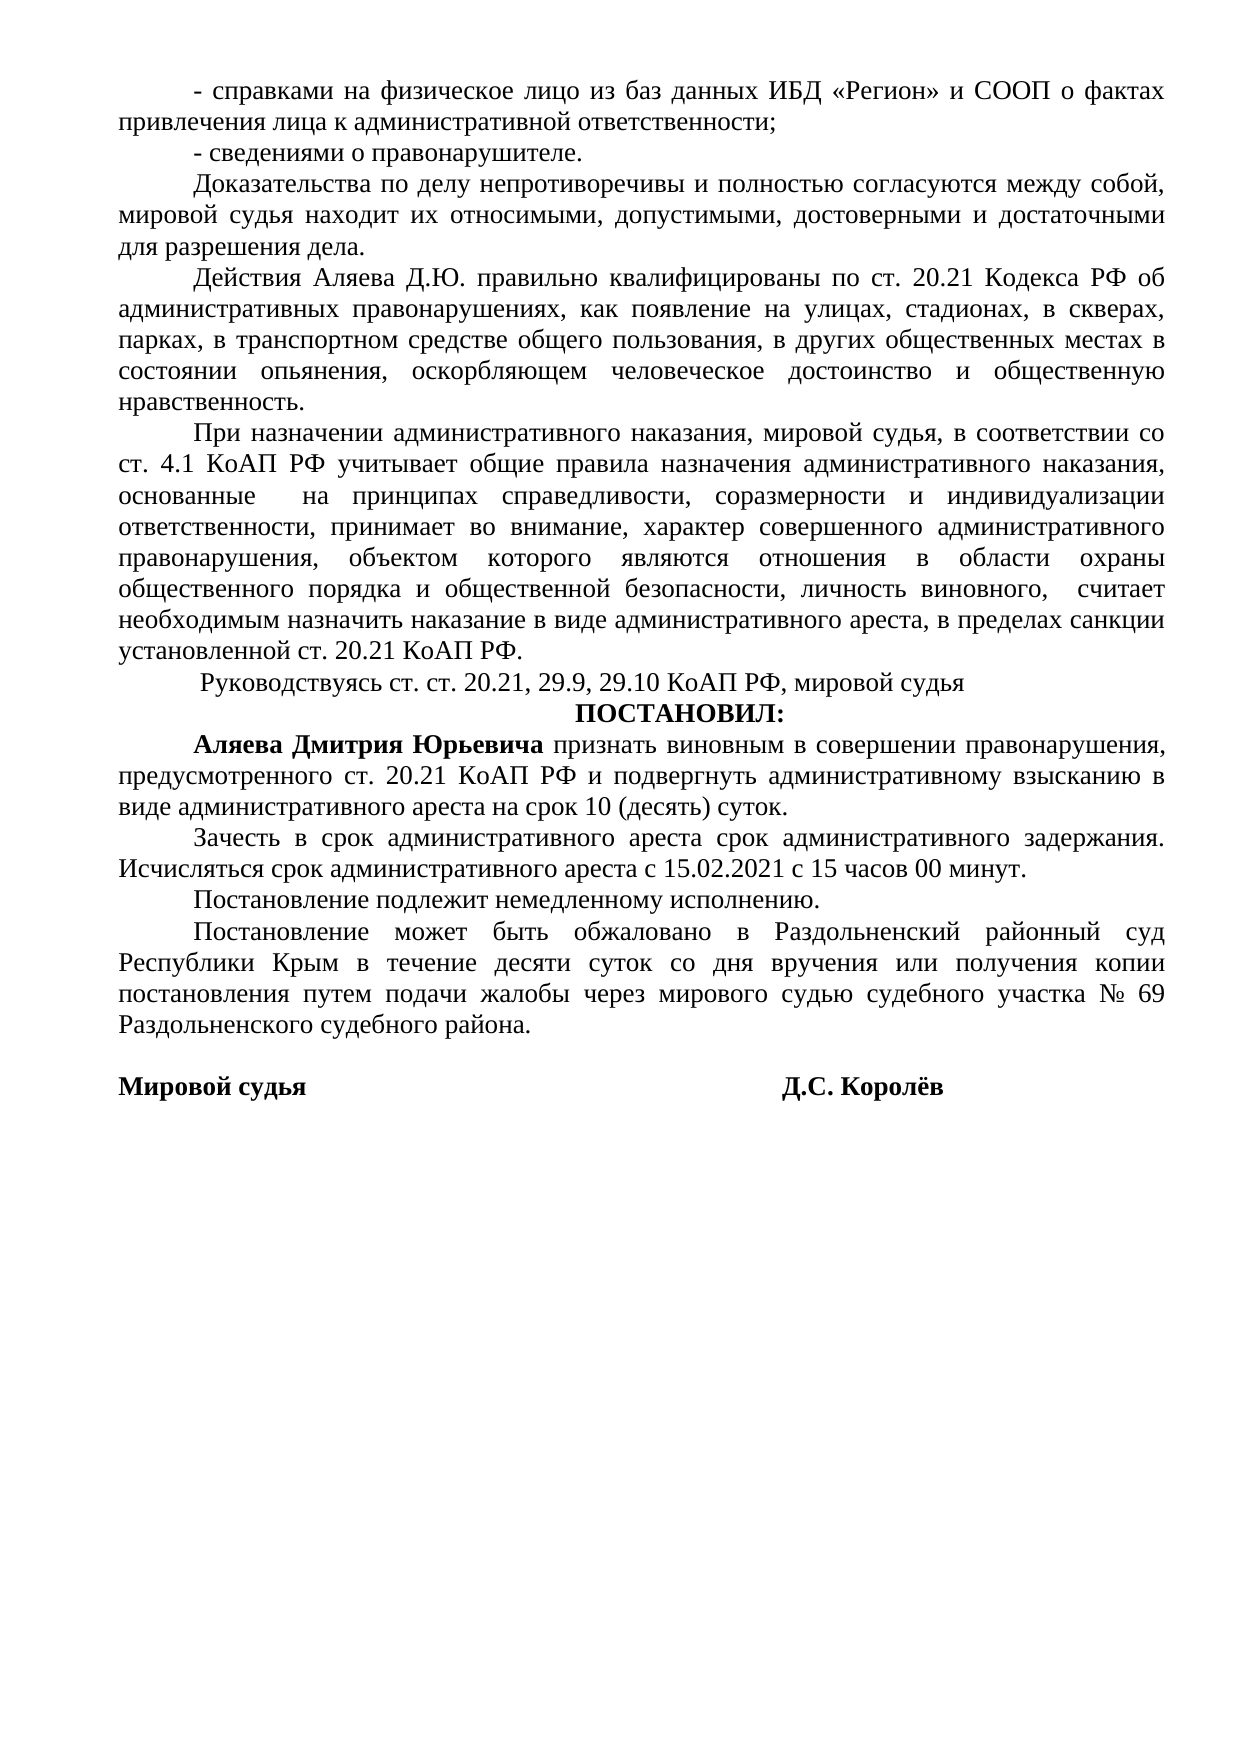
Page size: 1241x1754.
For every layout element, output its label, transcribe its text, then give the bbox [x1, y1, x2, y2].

text - справками на физическое лицо из баз данных ИБД «Регион» и СООП о фактах привлечения лица к административной ответственности; [118, 74, 1167, 136]
text Аляева Дмитрия Юрьевича признать виновным в совершении правонарушения, предусмотренного ст. 20.21 КоАП РФ и подвергнуть административному взысканию в виде административного ареста на срок 10 (десять) суток. [118, 728, 1167, 821]
text ПОСТАНОВИЛ: [118, 697, 1167, 728]
text Мировой судья Д.С. Королёв [118, 1071, 1167, 1102]
text - сведениями о правонарушителе. [118, 136, 1167, 167]
text При назначении административного наказания, мировой судья, в соответствии со ст. 4.1 КоАП РФ учитывает общие правила назначения административного наказания, основанные на принципах справедливости, соразмерности и индивидуализации ответственности, принимает во внимание, характер совершенного административного правонарушения, объектом которого являются отношения в области охраны общественного порядка и общественной безопасности, личность виновного, считает необходимым назначить наказание в виде административного ареста, в пределах санкции установленной ст. 20.21 КоАП РФ. [118, 416, 1167, 666]
text Руководствуясь ст. ст. 20.21, 29.9, 29.10 КоАП РФ, мировой судья [118, 666, 1167, 697]
text Зачесть в срок административного ареста срок административного задержания. Исчисляться срок административного ареста с 15.02.2021 с 15 часов 00 минут. [118, 821, 1167, 884]
text Постановление подлежит немедленному исполнению. [118, 884, 1167, 915]
text Действия Аляева Д.Ю. правильно квалифицированы по ст. 20.21 Кодекса РФ об административных правонарушениях, как появление на улицах, стадионах, в скверах, парках, в транспортном средстве общего пользования, в других общественных местах в состоянии опьянения, оскорбляющем человеческое достоинство и общественную нравственность. [118, 261, 1167, 416]
text Доказательства по делу непротиворечивы и полностью согласуются между собой, мировой судья находит их относимыми, допустимыми, достоверными и достаточными для разрешения дела. [118, 167, 1167, 261]
text Постановление может быть обжаловано в Раздольненский районный суд Республики Крым в течение десяти суток со дня вручения или получения копии постановления путем подачи жалобы через мирового судью судебного участка № 69 Раздольненского судебного района. [118, 915, 1167, 1039]
